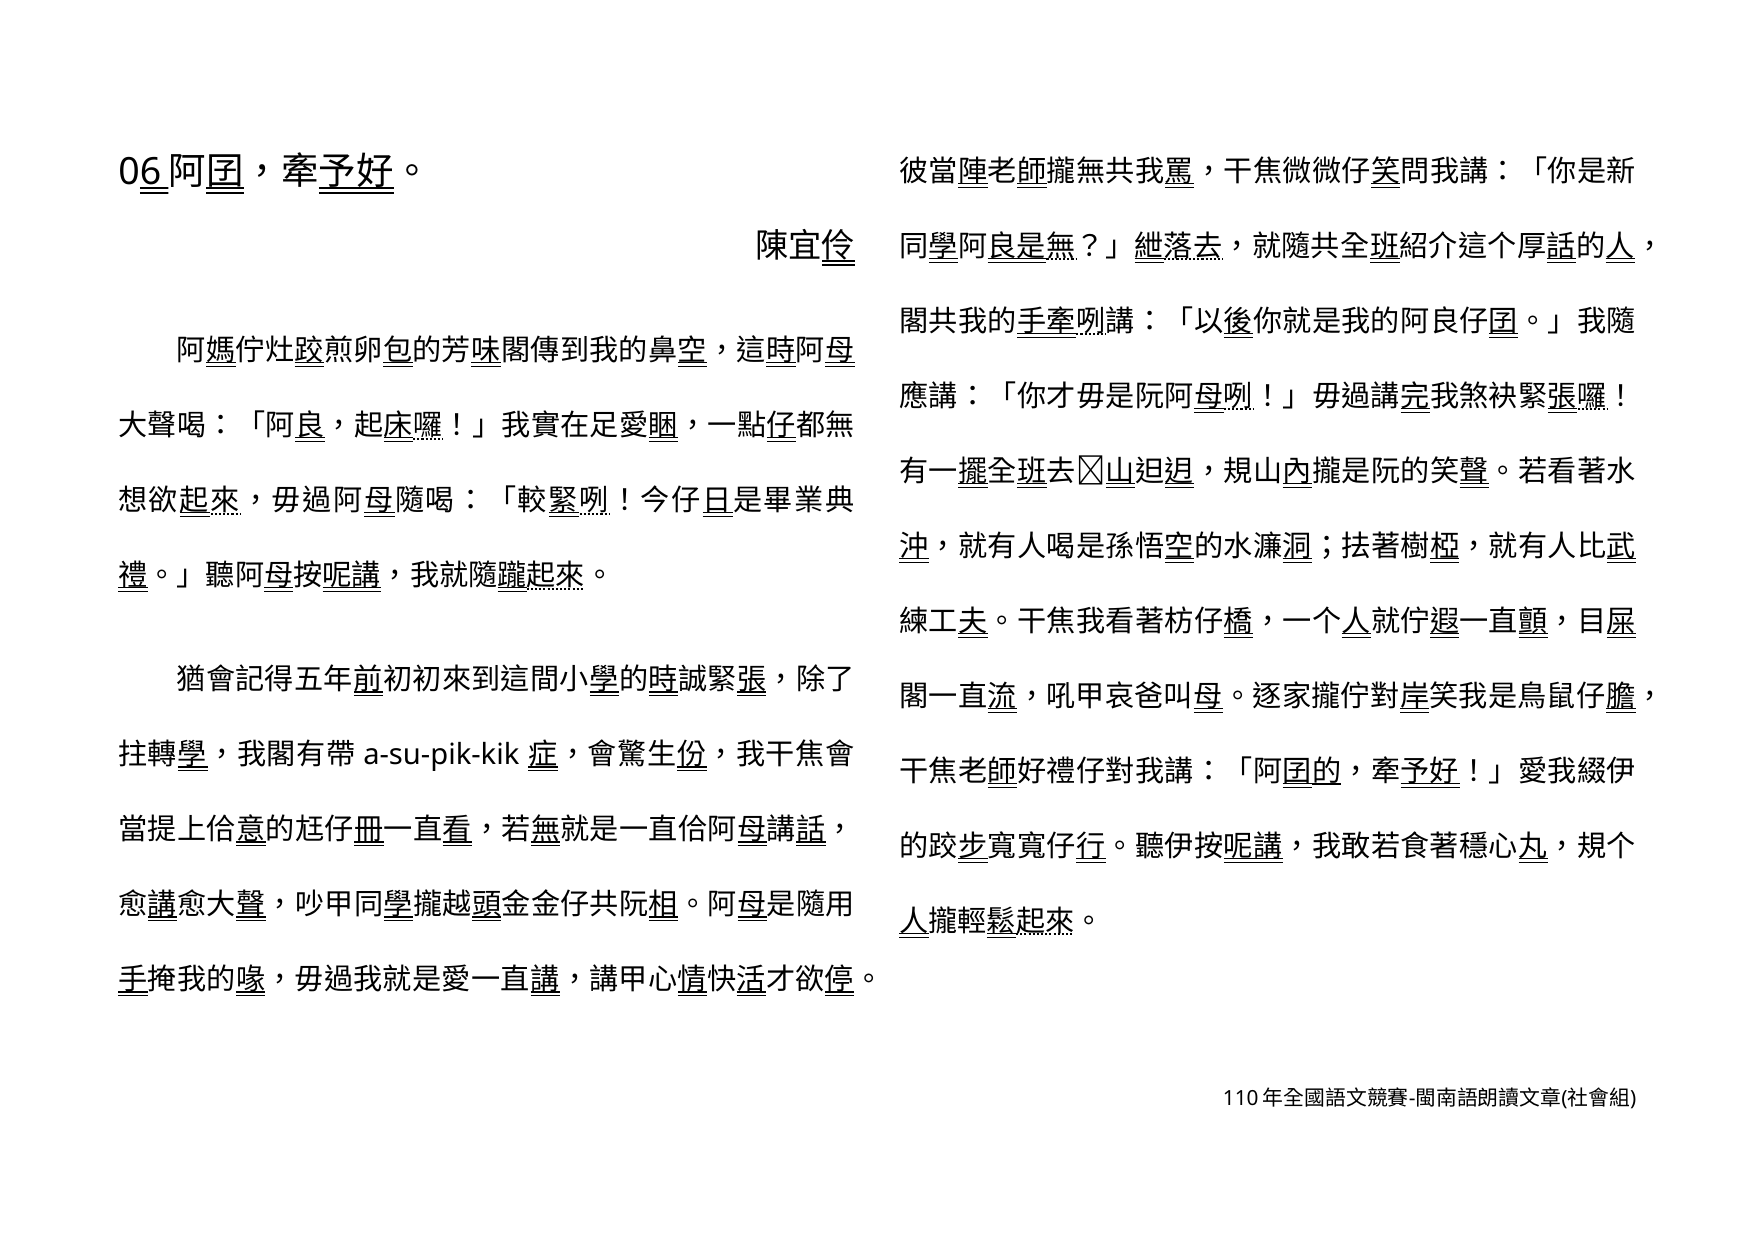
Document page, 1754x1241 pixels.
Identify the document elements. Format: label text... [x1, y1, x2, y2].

text 猶會記得五年前初初來到這間小學的時誠緊張，除了拄轉學，我閣有帶 a-su-pik-kik 症，會驚生份，我干焦會當提上佮意的尪仔冊一直看，若無就是一直佮阿母講話，愈講愈大聲，吵甲同學攏越頭金金仔共阮相。阿母是隨用手掩我的喙，毋過我就是愛一直講，講甲心情快活才欲停。彼當陣老師攏無共我罵，干焦微微仔笑問我講：「你是新同學阿良是無？」紲落去，就隨共全班紹介這个厚話的人，閣共我的手牽咧講：「以後你就是我的阿良仔囝。」我隨應講：「你才毋是阮阿母咧！」毋過講完我煞袂緊張囉！有一擺全班去山𨑨迌，規山內攏是阮的笑聲。若看著水沖，就有人喝是孫悟空的水濂洞；抾著樹椏，就有人比武練工夫。干焦我看著枋仔橋，一个人就佇遐一直顫，目屎閣一直流，吼甲哀爸叫母。逐家攏佇對岸笑我是鳥鼠仔膽，干焦老師好禮仔對我講：「阿囝的，牽予好！」愛我綴伊的跤步寬寬仔行。聽伊按呢講，我敢若食著穩心丸，規个人攏輕鬆起來。 [899, 131, 1636, 956]
text 猶會記得五年前初初來到這間小學的時誠緊張，除了拄轉學，我閣有帶 a-su-pik-kik 症，會驚生份，我干焦會當提上佮意的尪仔冊一直看，若無就是一直佮阿母講話，愈講愈大聲，吵甲同學攏越頭金金仔共阮相。阿母是隨用手掩我的喙，毋過我就是愛一直講，講甲心情快活才欲停。彼當陣老師攏無共我罵，干焦微微仔笑問我講：「你是新同學阿良是無？」紲落去，就隨共全班紹介這个厚話的人，閣共我的手牽咧講：「以後你就是我的阿良仔囝。」我隨應講：「你才毋是阮阿母咧！」毋過講完我煞袂緊張囉！有一擺全班去山𨑨迌，規山內攏是阮的笑聲。若看著水沖，就有人喝是孫悟空的水濂洞；抾著樹椏，就有人比武練工夫。干焦我看著枋仔橋，一个人就佇遐一直顫，目屎閣一直流，吼甲哀爸叫母。逐家攏佇對岸笑我是鳥鼠仔膽，干焦老師好禮仔對我講：「阿囝的，牽予好！」愛我綴伊的跤步寬寬仔行。聽伊按呢講，我敢若食著穩心丸，規个人攏輕鬆起來。 [118, 639, 855, 1014]
text 阿媽佇灶跤煎卵包的芳味閣傳到我的鼻空，這時阿母大聲喝：「阿良，起床囉！」我實在足愛睏，一點仔都無想欲起來，毋過阿母隨喝：「較緊咧！今仔日是畢業典禮。」聽阿母按呢講，我就隨躘起來。 [118, 310, 855, 610]
text 陳宜伶 [118, 206, 855, 281]
text 06阿囝，牽予好。 [118, 131, 855, 206]
